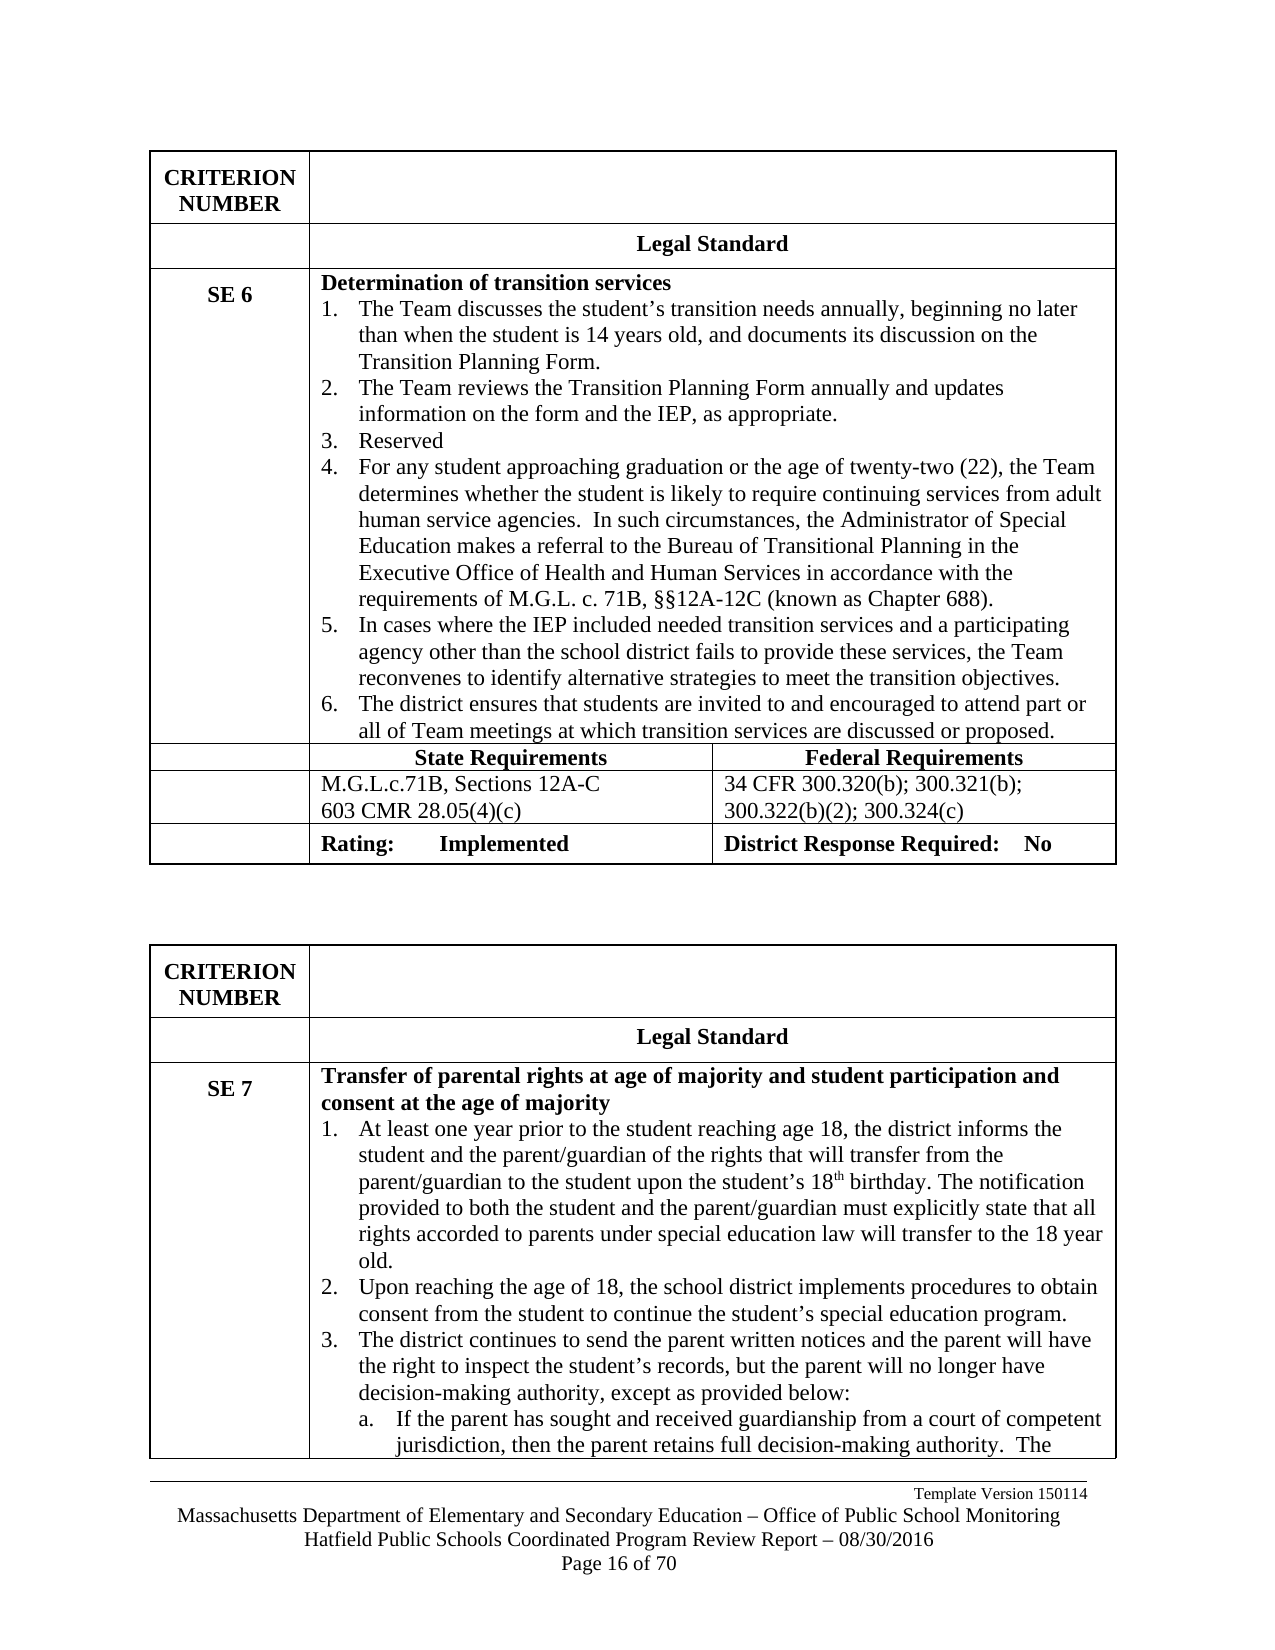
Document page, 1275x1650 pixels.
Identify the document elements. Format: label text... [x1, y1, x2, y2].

table_cell M.G.L.c.71B, Sections 12A-C 603 CMR 28.05(4)(c) [310, 771, 712, 823]
table_cell Legal Standard [310, 224, 1115, 268]
table_header [310, 152, 1115, 223]
table_cell Rating: [310, 824, 422, 863]
table_cell SE 7 [151, 1063, 309, 1458]
table_cell [151, 1018, 309, 1062]
table_cell Federal Requirements [713, 744, 1115, 770]
table_header CRITERION NUMBER [151, 152, 309, 223]
table_cell No [1013, 824, 1115, 863]
table_cell SE 6 [151, 269, 309, 743]
table_cell District Response Required: [713, 824, 1012, 863]
table_cell Implemented [422, 824, 712, 863]
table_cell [310, 1063, 1115, 1458]
table_cell [151, 744, 309, 770]
table_cell 34 CFR 300.320(b); 300.321(b); 300.322(b)(2); 300.324(c) [713, 771, 1115, 823]
table_cell Legal Standard [310, 1018, 1115, 1062]
table_header CRITERION NUMBER [151, 946, 309, 1016]
table_cell [151, 824, 309, 863]
table_header [310, 946, 1115, 1016]
table_cell [151, 771, 309, 823]
table_cell [151, 224, 309, 268]
table_cell State Requirements [310, 744, 712, 770]
table_cell Determination of transition services The Team discusses the student’s transition needs annually, beginning no later than when the student is 14 years old, and documents its discussion on the Transition Planning Form. The Team reviews the Transition Planning Form annually and updates information on the form and the IEP, as appropriate. Reserved For any student approaching graduation or the age of twenty-two (22), the Team determines whether the student is likely to require continuing services from adult human service agencies. In such circumstances, the Administrator of Special Education makes a referral to the Bureau of Transitional Planning in the Executive Office of Health and Human Services in accordance with the requirements of M.G.L. c. 71B, §§12A-12C (known as Chapter 688). In cases where the IEP included needed transition services and a participating agency other than the school district fails to provide these services, the Team reconvenes to identify alternative strategies to meet the transition objectives. The district ensures that students are invited to and encouraged to attend part or all of Team meetings at which transition services are discussed or proposed. [310, 269, 1115, 743]
